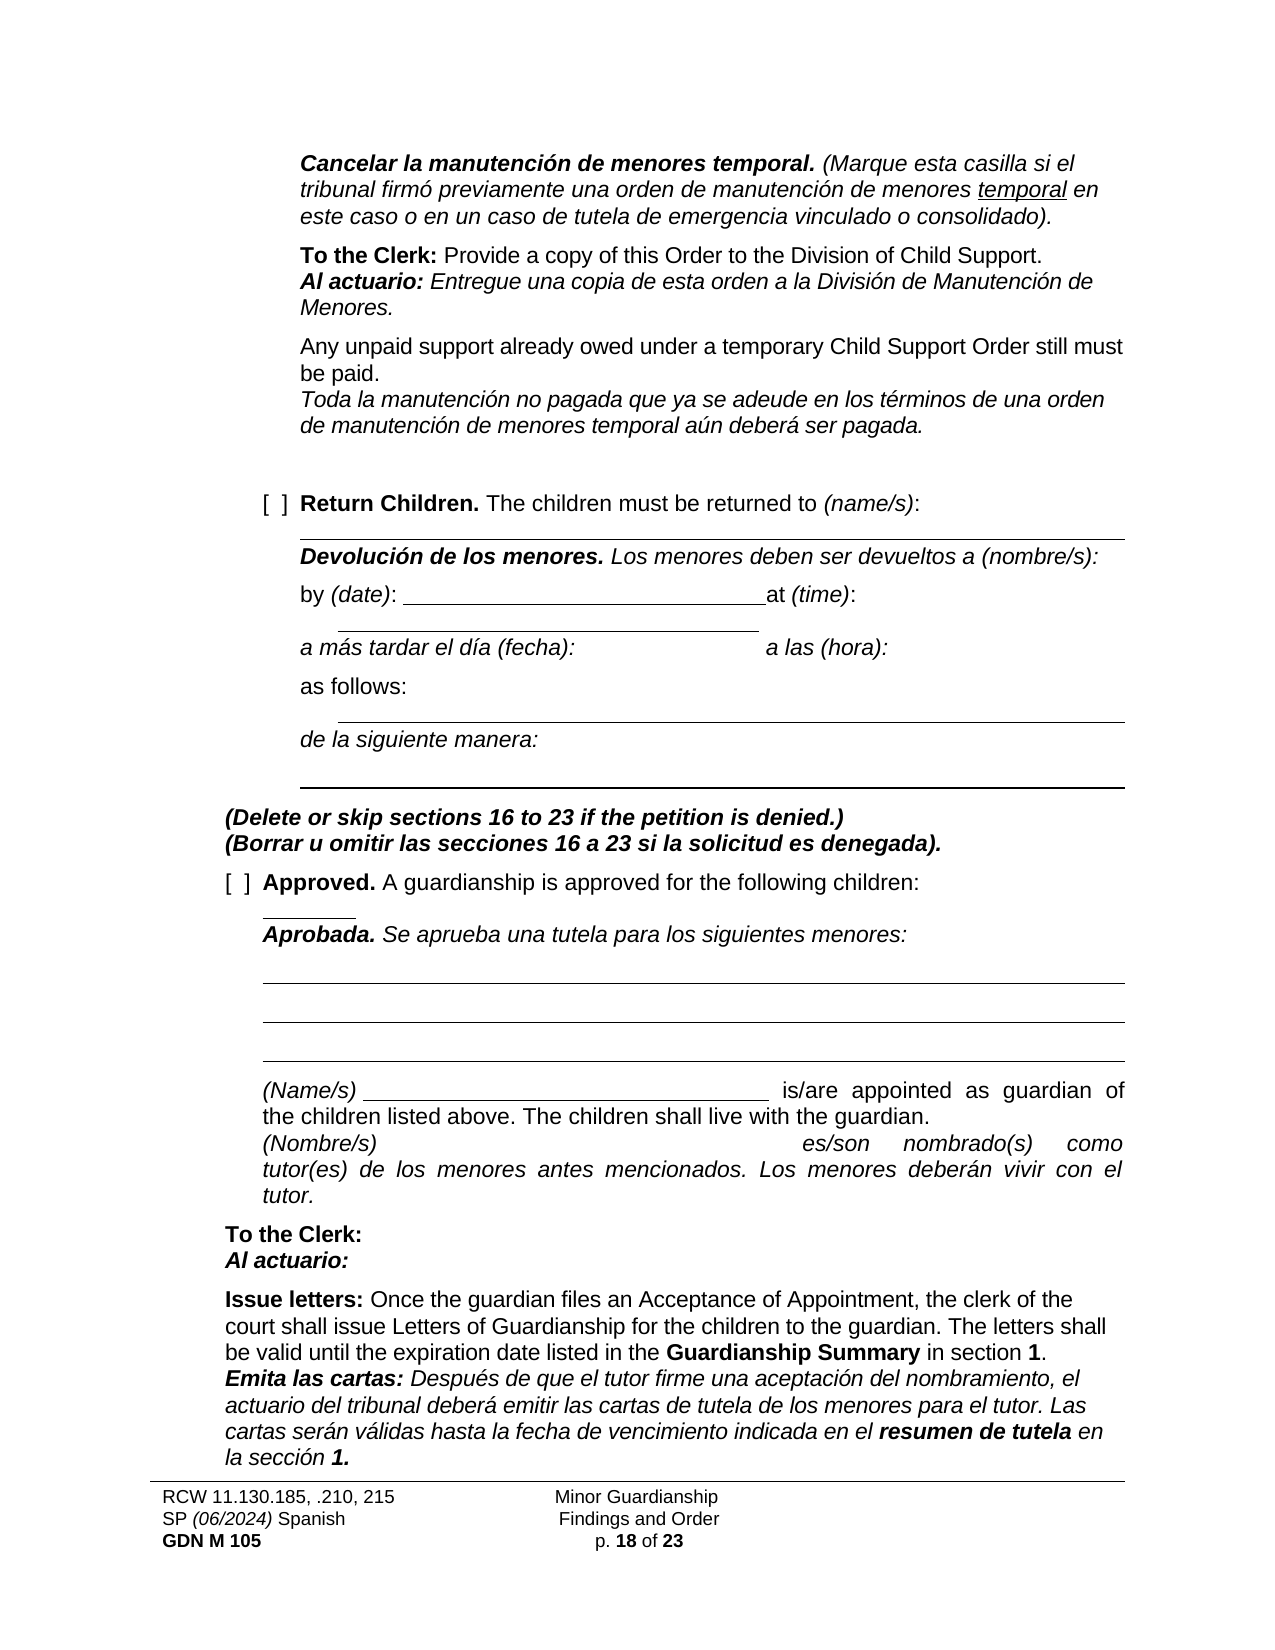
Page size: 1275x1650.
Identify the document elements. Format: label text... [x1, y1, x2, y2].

text Toda la manutención no pagada que ya se adeude en los términos de una orden de manutención de menores temporal aún deberá ser pagada. [300, 386, 1125, 438]
text To the Clerk: Provide a copy of this Order to the Division of Child Support. [300, 242, 1125, 268]
text Emita las cartas: Después de que el tutor firme una aceptación del nombramiento, el actuario del tribunal deberá emitir las cartas de tutela de los menores para el tutor. Las cartas serán válidas hasta la fecha de vencimiento indicada en el resumen de tutela en la sección 1. [225, 1365, 1125, 1471]
text Cancelar la manutención de menores temporal. (Marque esta casilla si el tribunal firmó previamente una orden de manutención de menores temporal en este caso o en un caso de tutela de emergencia vinculado o consolidado). [262, 150, 1125, 229]
text (Borrar u omitir las secciones 16 a 23 si la solicitud es denegada). [225, 830, 1125, 856]
text (Delete or skip sections 16 to 23 if the petition is denied.) [225, 803, 1125, 830]
text Al actuario: Entregue una copia de esta orden a la División de Manutención de Menores. [300, 268, 1125, 321]
text [ ] Approved. A guardianship is approved for the following children: [225, 869, 1125, 921]
text To the Clerk: [225, 1221, 1125, 1247]
text (Nombre/s) es/son nombrado(s) como tutor(es) de los menores antes mencionados. Los menores deberán vivir con el tutor. [262, 1129, 1125, 1208]
text Devolución de los menores. Los menores deben ser devueltos a (nombre/s): [262, 543, 1125, 569]
text [ ] Return Children. The children must be returned to (name/s): [262, 490, 1125, 543]
text de la siguiente manera: [300, 726, 1125, 752]
text (Name/s) is/are appointed as guardian of the children listed above. The children shall live with the guardian. [262, 1077, 1125, 1129]
text Any unpaid support already owed under a temporary Child Support Order still must be paid. [300, 333, 1125, 386]
text Al actuario: [225, 1247, 1125, 1274]
text as follows: [300, 673, 1125, 726]
text by (date): at (time): [300, 581, 1125, 634]
text Issue letters: Once the guardian files an Acceptance of Appointment, the clerk of the court shall issue Letters of Guardianship for the children to the guardian. The letters shall be valid until the expiration date listed in the Guardianship Summary in section 1. [225, 1286, 1125, 1365]
text Aprobada. Se aprueba una tutela para los siguientes menores: [225, 921, 1125, 948]
text a más tardar el día (fecha): a las (hora): [300, 634, 1125, 661]
